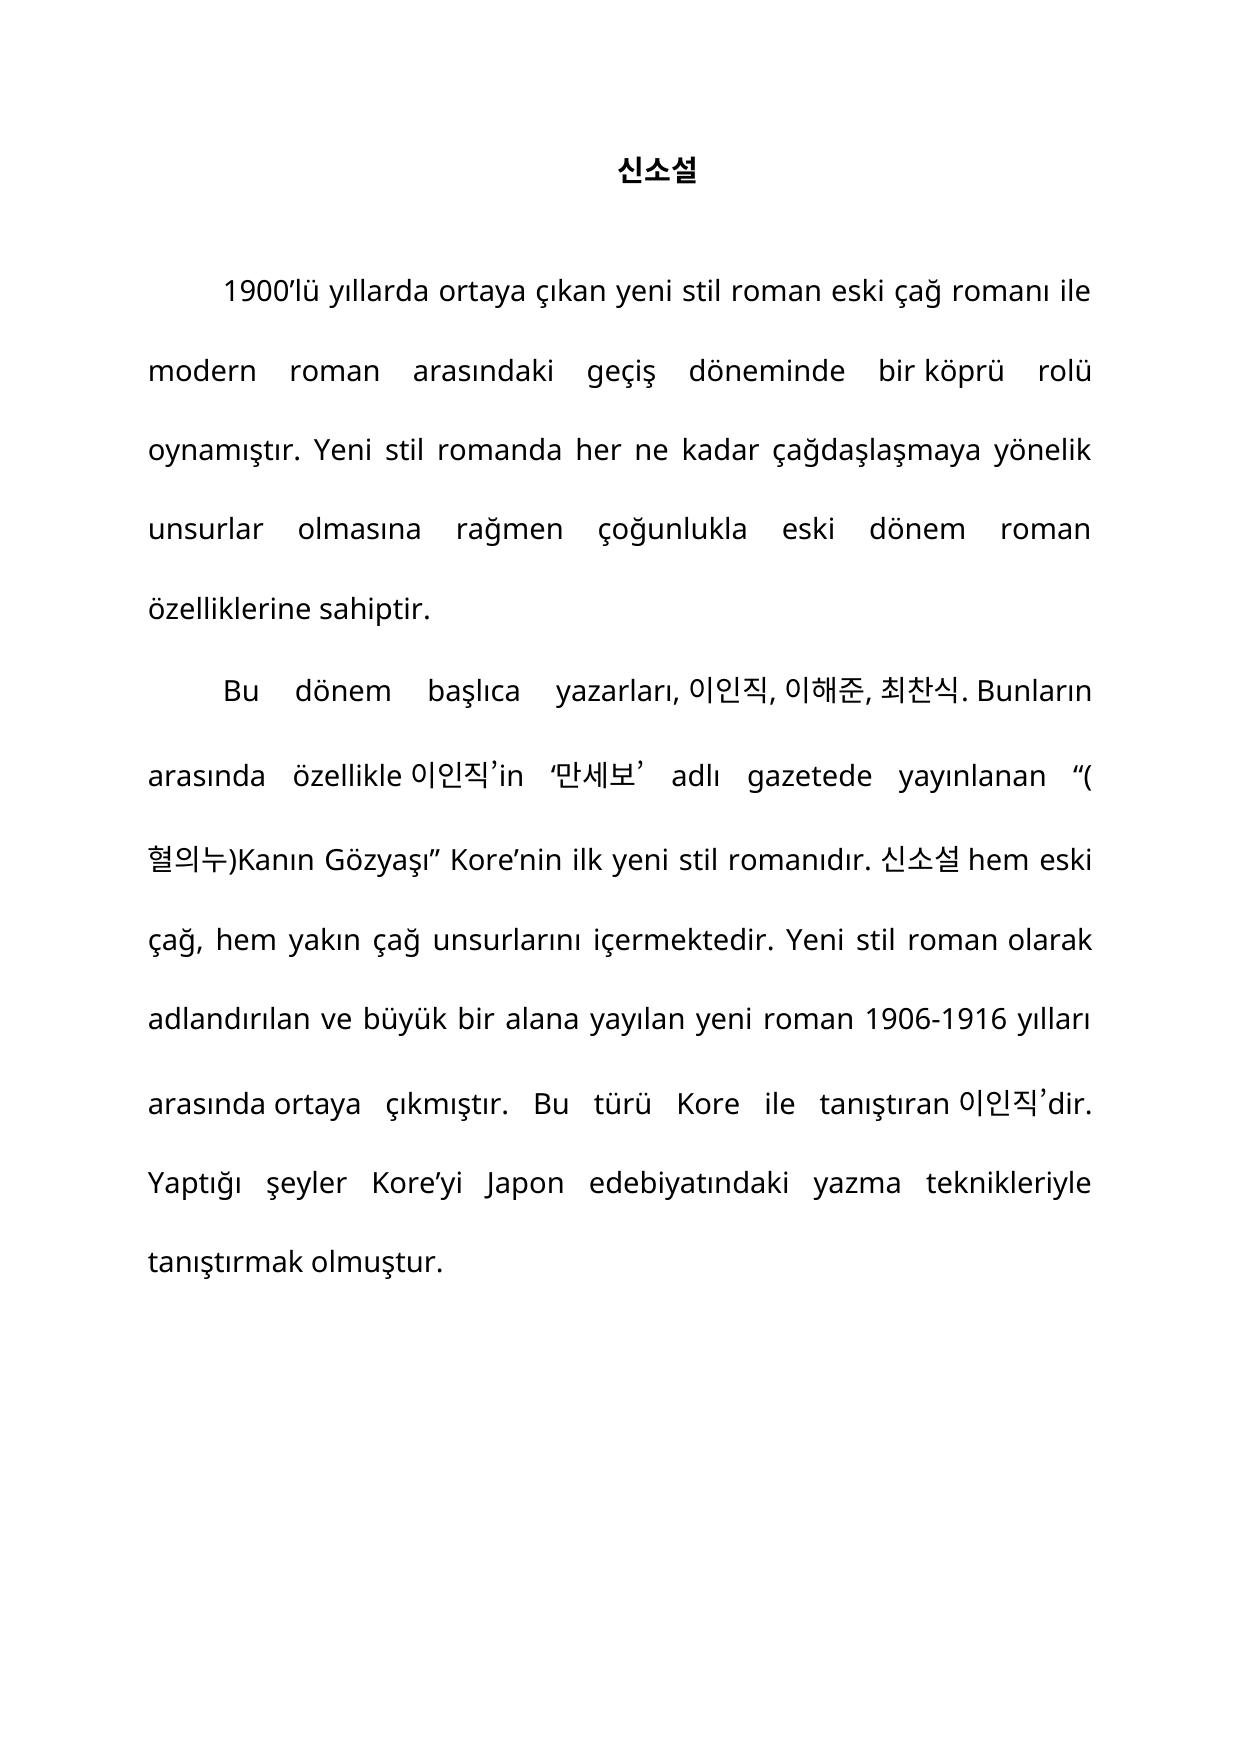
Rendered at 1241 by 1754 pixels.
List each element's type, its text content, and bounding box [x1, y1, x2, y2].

text 1900’lü yıllarda ortaya çıkan yeni stil roman eski çağ romanı ile modern roman arasındaki geçiş döneminde bir köprü rolü oynamıştır. Yeni stil romanda her ne kadar çağdaşlaşmaya yönelik unsurlar olmasına rağmen çoğunlukla eski dönem roman özelliklerine sahiptir. [148, 271, 1093, 628]
text Bu dönem başlıca yazarları, 이인직, 이해준, 최찬식. Bunların arasında özellikle 이인직’in ‘만세보’ adlı gazetede yayınlanan “(혈의누)Kanın Gözyaşı” Kore’nin ilk yeni stil romanıdır. 신소설 hem eski çağ, hem yakın çağ unsurlarını içermektedir. Yeni stil roman olarak adlandırılan ve büyük bir alana yayılan yeni roman 1906-1916 yılları arasında ortaya çıkmıştır. Bu türü Kore ile tanıştıran 이인직’dir. Yaptığı şeyler Kore’yi Japon edebiyatındaki yazma teknikleriyle tanıştırmak olmuştur. [148, 667, 1093, 1281]
text 신소설 [148, 148, 1093, 190]
